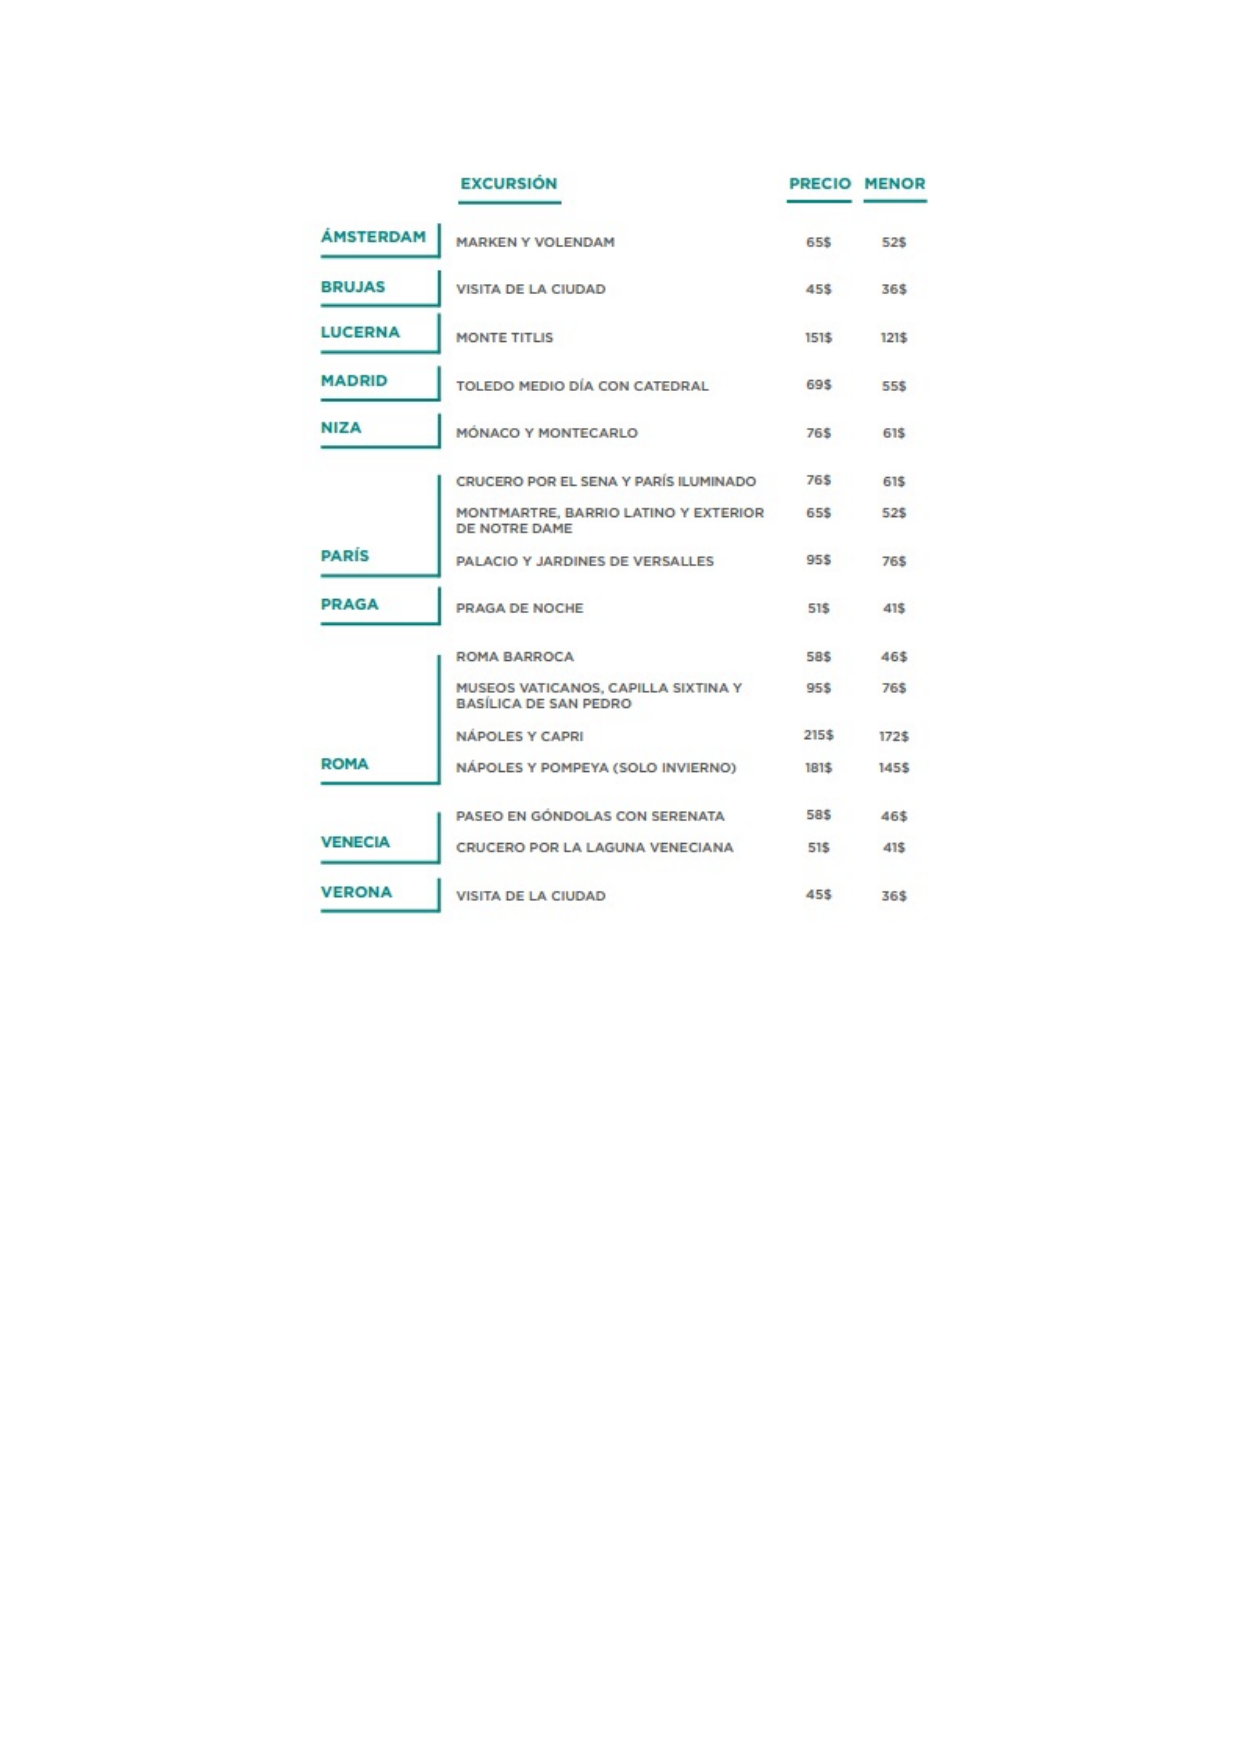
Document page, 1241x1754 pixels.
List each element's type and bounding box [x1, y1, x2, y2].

picture [302, 147, 939, 929]
